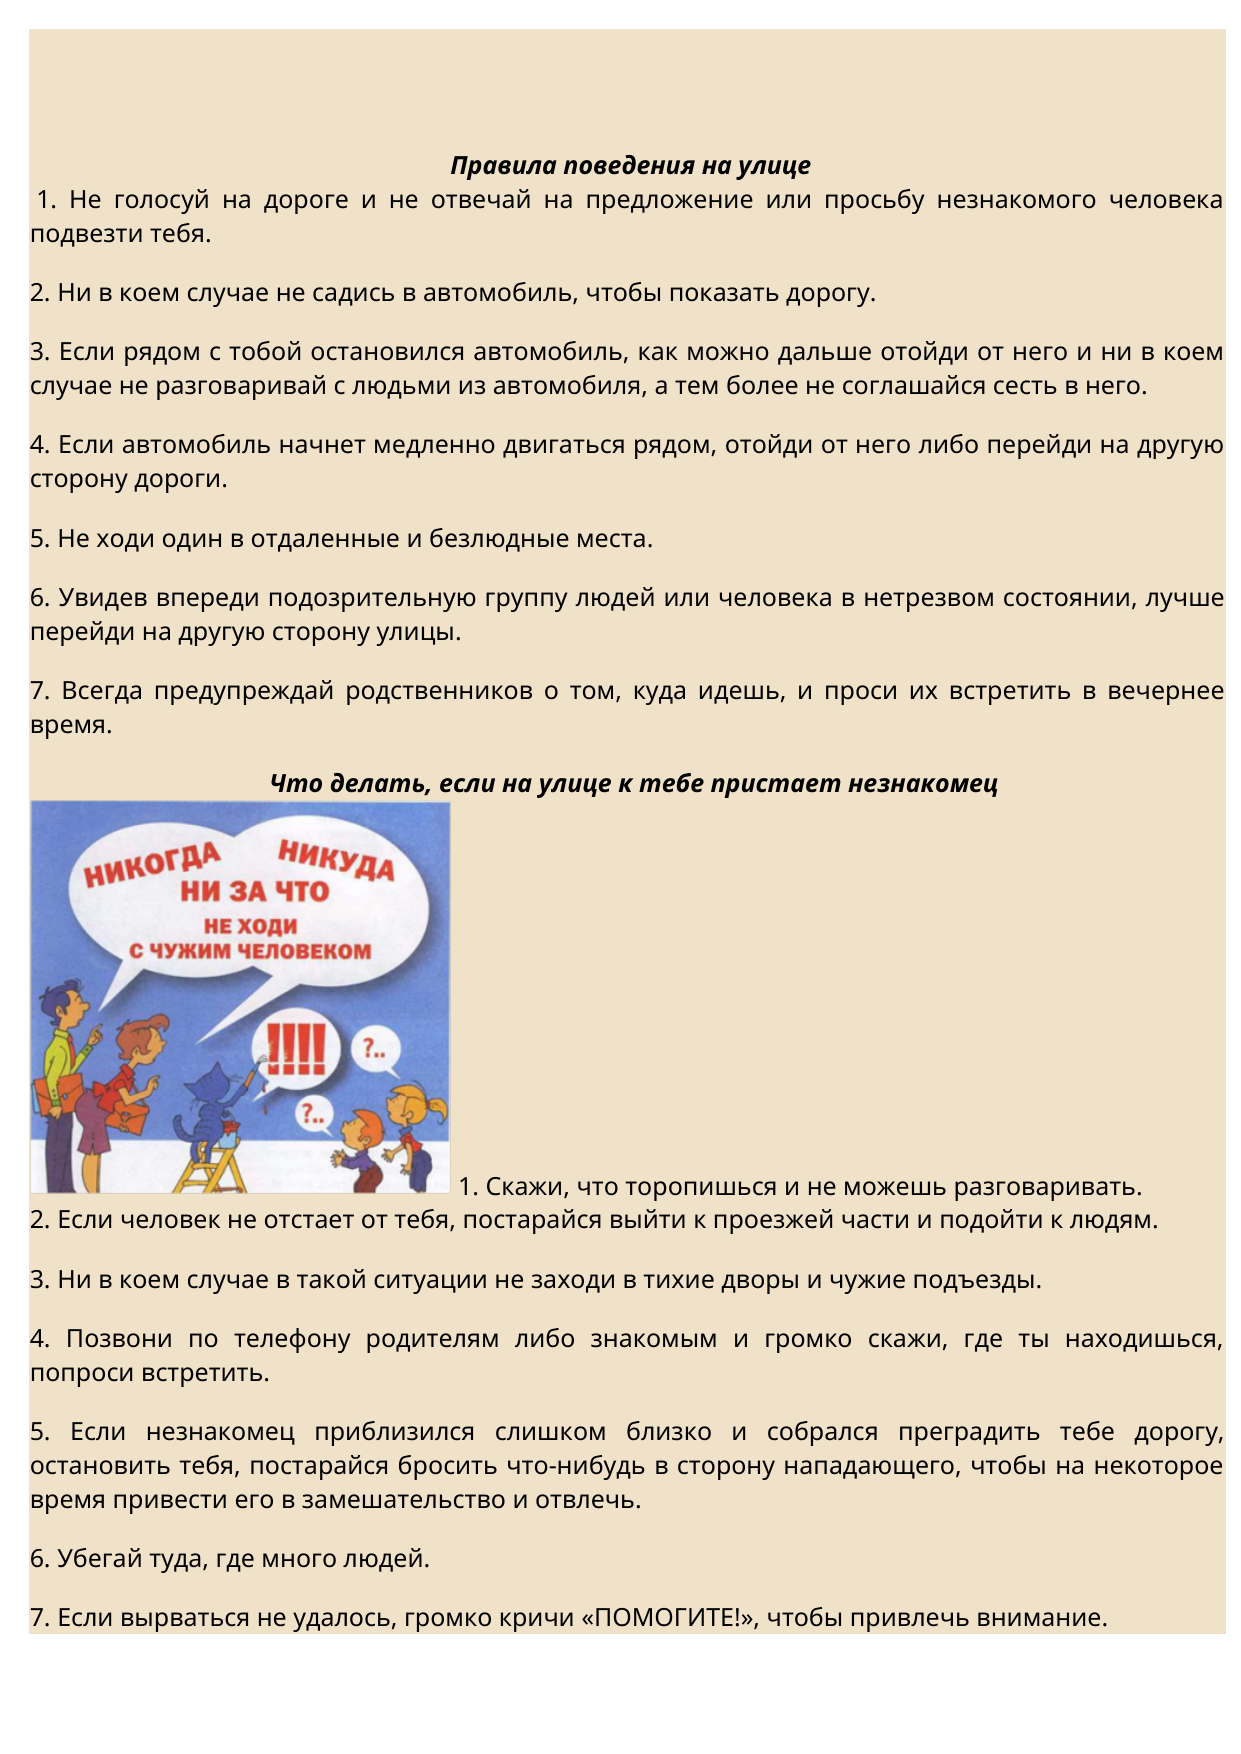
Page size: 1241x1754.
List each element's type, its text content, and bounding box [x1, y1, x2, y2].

text 2. Ни в коем случае не садись в автомобиль, чтобы показать дорогу. [29, 275, 1226, 309]
text 2. Если человек не отстает от тебя, постарайся выйти к проезжей части и подойти к людям. [29, 1202, 1226, 1236]
text 4. Позвони по телефону родителям либо знакомым и громко скажи, где ты находишься, попроси встретить. [29, 1320, 1226, 1388]
text 3. Если рядом с тобой остановился автомобиль, как можно дальше отойди от него и ни в коем случае не разговаривай с людьми из автомобиля, а тем более не соглашайся сесть в него. [29, 334, 1226, 402]
text 7. Если вырваться не удалось, громко кричи «ПОМОГИТЕ!», чтобы привлечь внимание. [29, 1600, 1226, 1634]
text 3. Ни в коем случае в такой ситуации не заходи в тихие дворы и чужие подъезды. [29, 1261, 1226, 1295]
text 6. Увидев впереди подозрительную группу людей или человека в нетрезвом состоянии, лучше перейди на другую сторону улицы. [29, 579, 1226, 647]
text 4. Если автомобиль начнет медленно двигаться рядом, отойди от него либо перейди на другую сторону дороги. [29, 427, 1226, 495]
text Правила поведения на улице [29, 148, 1226, 182]
text 1. Не голосуй на дороге и не отвечай на предложение или просьбу незнакомого человека подвезти тебя. [29, 182, 1226, 250]
picture [29, 799, 452, 1195]
text 6. Убегай туда, где много людей. [29, 1541, 1226, 1575]
text 5. Не ходи один в отдаленные и безлюдные места. [29, 520, 1226, 554]
text 7. Всегда предупреждай родственников о том, куда идешь, и проси их встретить в вечернее время. [29, 672, 1226, 741]
text Что делать, если на улице к тебе пристает незнакомец [29, 766, 1226, 799]
text 5. Если незнакомец приблизился слишком близко и собрался преградить тебе дорогу, остановить тебя, постарайся бросить что-нибудь в сторону нападающего, чтобы на некоторое время привести его в замешательство и отвлечь. [29, 1413, 1226, 1516]
